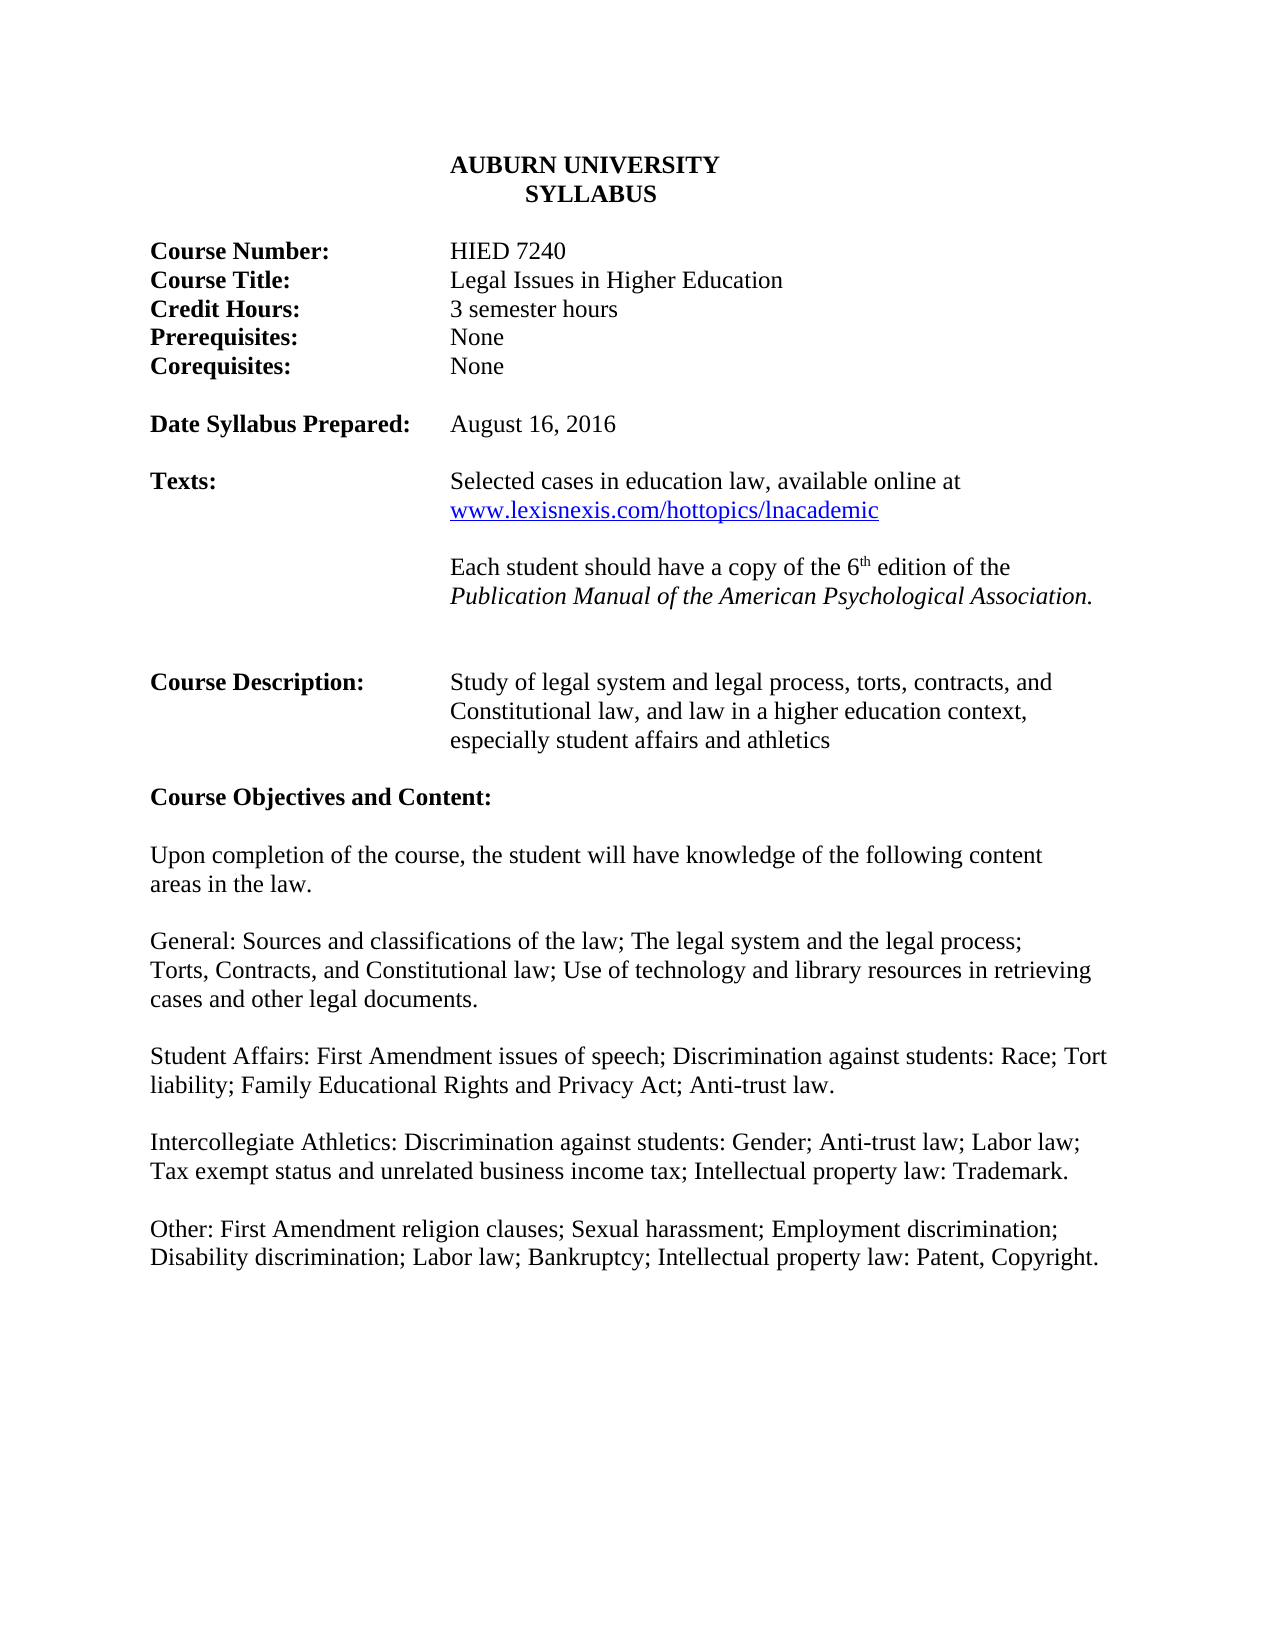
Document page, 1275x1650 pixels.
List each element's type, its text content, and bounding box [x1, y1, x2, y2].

text Texts: Selected cases in education law, available online at [150, 466, 1125, 495]
text AUBURN UNIVERSITY [375, 150, 1125, 179]
text Upon completion of the course, the student will have knowledge of the following content [150, 840, 1125, 869]
text Course Objectives and Content: [150, 782, 1125, 811]
text cases and other legal documents. [150, 984, 1125, 1012]
text Corequisites: None [150, 351, 1125, 380]
text Student Affairs: First Amendment issues of speech; Discrimination against students: Race; Tort liability; Family Educational Rights and Privacy Act; Anti-trust law. [150, 1041, 1125, 1099]
text General: Sources and classifications of the law; The legal system and the legal process; [150, 926, 1125, 955]
text Course Number: HIED 7240 [150, 236, 1125, 265]
text SYLLABUS [150, 179, 1125, 207]
text Torts, Contracts, and Constitutional law; Use of technology and library resources in retrieving [150, 955, 1125, 984]
text Intercollegiate Athletics: Discrimination against students: Gender; Anti-trust law; Labor law; Tax exempt status and unrelated business income tax; Intellectual property law: Trademark. [150, 1127, 1125, 1185]
text Date Syllabus Prepared: August 16, 2016 [150, 409, 1125, 437]
text Credit Hours: 3 semester hours [150, 294, 1125, 322]
text Other: First Amendment religion clauses; Sexual harassment; Employment discrimination; Disability discrimination; Labor law; Bankruptcy; Intellectual property law: Patent, Copyright. [150, 1214, 1125, 1271]
text Course Description: Study of legal system and legal process, torts, contracts, and Constitutional law, and law in a higher education context, especially student affairs and athletics [150, 667, 1125, 754]
text Publication Manual of the American Psychological Association. [450, 581, 1125, 639]
text Each student should have a copy of the 6th edition of the [375, 552, 1125, 581]
text Course Title: Legal Issues in Higher Education [150, 265, 1125, 294]
text www.lexisnexis.com/hottopics/lnacademic [450, 495, 1125, 524]
text areas in the law. [150, 869, 1125, 897]
text Prerequisites: None [150, 322, 1125, 351]
